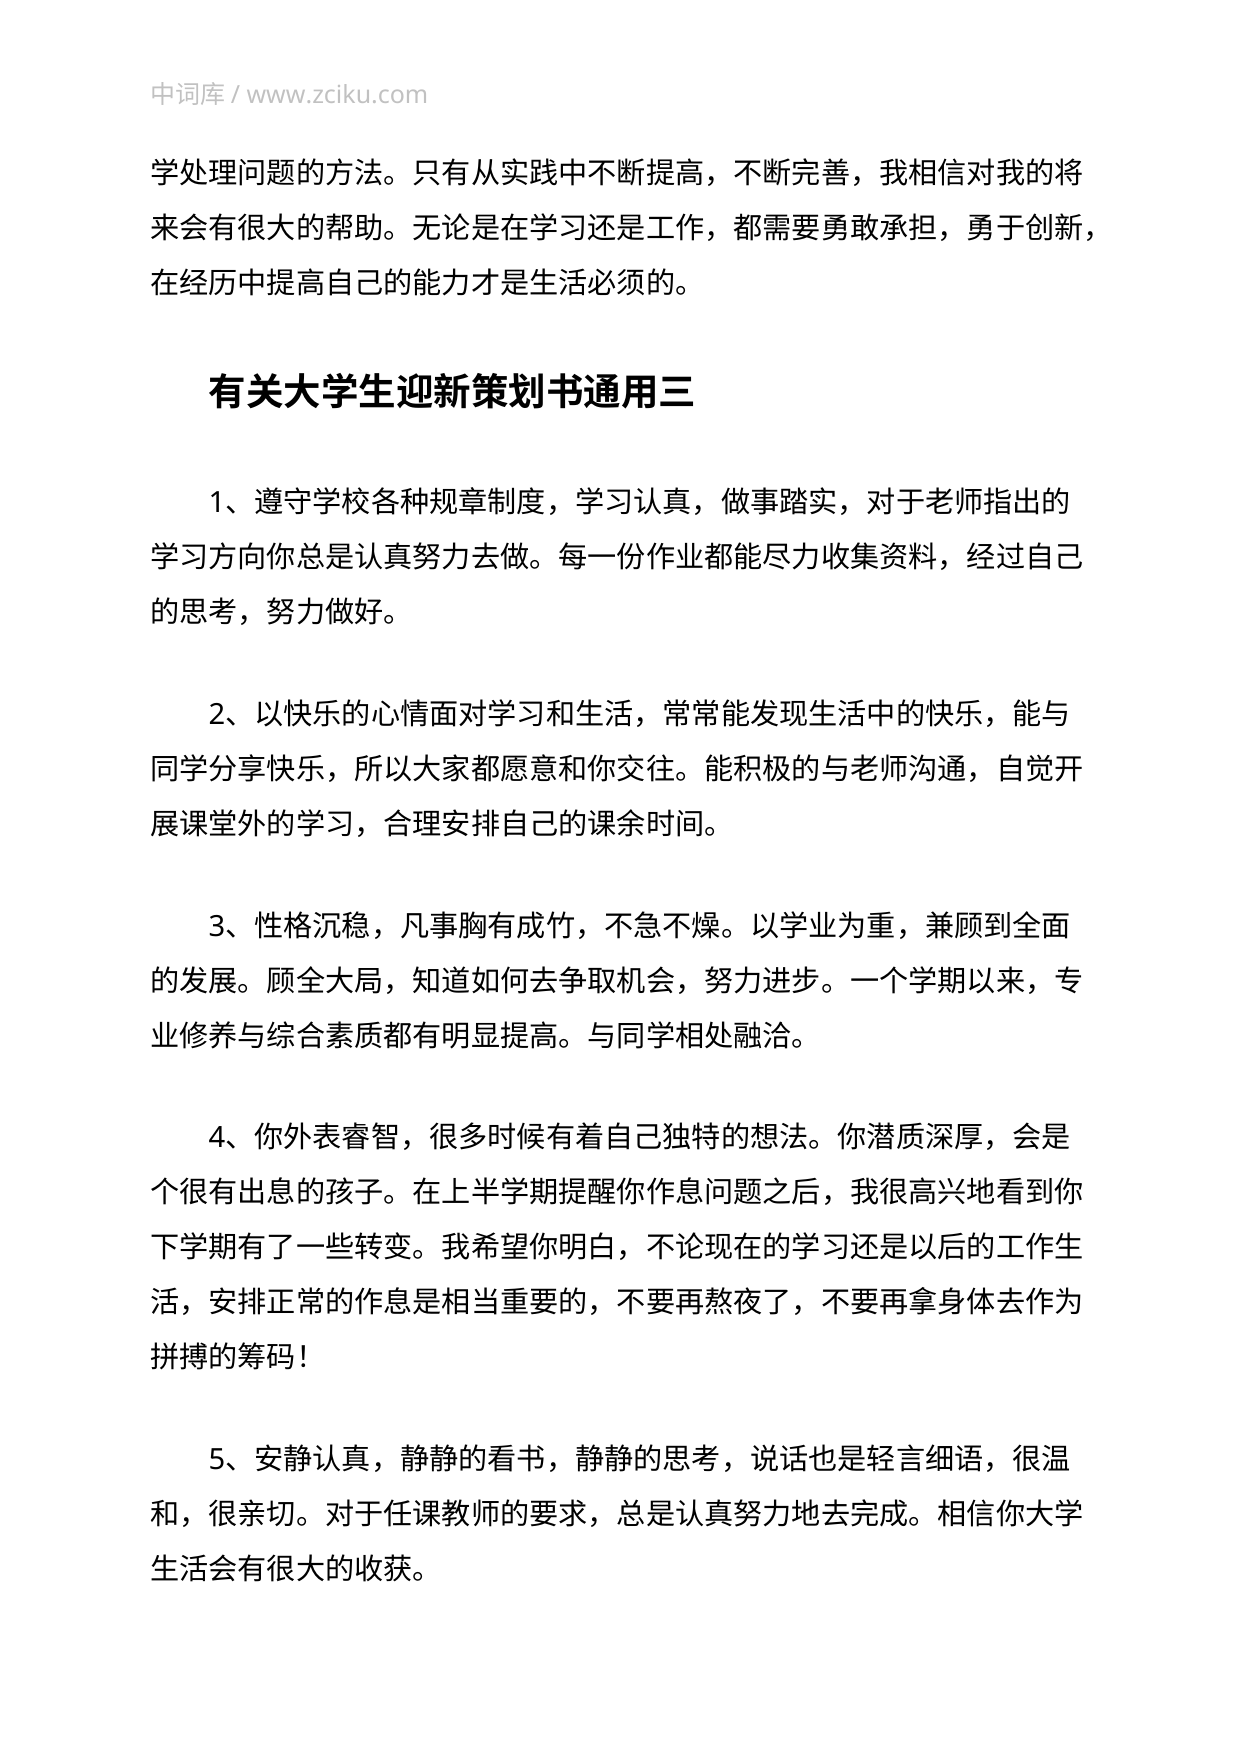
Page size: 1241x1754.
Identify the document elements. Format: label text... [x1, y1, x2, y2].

text 2、以快乐的心情面对学习和生活，常常能发现生活中的快乐，能与同学分享快乐，所以大家都愿意和你交往。能积极的与老师沟通，自觉开展课堂外的学习，合理安排自己的课余时间。 [150, 691, 1090, 843]
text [150, 150, 1090, 302]
text 3、性格沉稳，凡事胸有成竹，不急不燥。以学业为重，兼顾到全面的发展。顾全大局，知道如何去争取机会，努力进步。一个学期以来，专业修养与综合素质都有明显提高。与同学相处融洽。 [150, 902, 1090, 1054]
text 5、安静认真，静静的看书，静静的思考，说话也是轻言细语，很温和，很亲切。对于任课教师的要求，总是认真努力地去完成。相信你大学生活会有很大的收获。 [150, 1435, 1090, 1588]
text 1、遵守学校各种规章制度，学习认真，做事踏实，对于老师指出的学习方向你总是认真努力去做。每一份作业都能尽力收集资料，经过自己的思考，努力做好。 [150, 479, 1090, 631]
text 有关大学生迎新策划书通用三 [150, 362, 1090, 416]
text 4、你外表睿智，很多时候有着自己独特的想法。你潜质深厚，会是个很有出息的孩子。在上半学期提醒你作息问题之后，我很高兴地看到你下学期有了一些转变。我希望你明白，不论现在的学习还是以后的工作生活，安排正常的作息是相当重要的，不要再熬夜了，不要再拿身体去作为拼搏的筹码！ [150, 1114, 1090, 1376]
